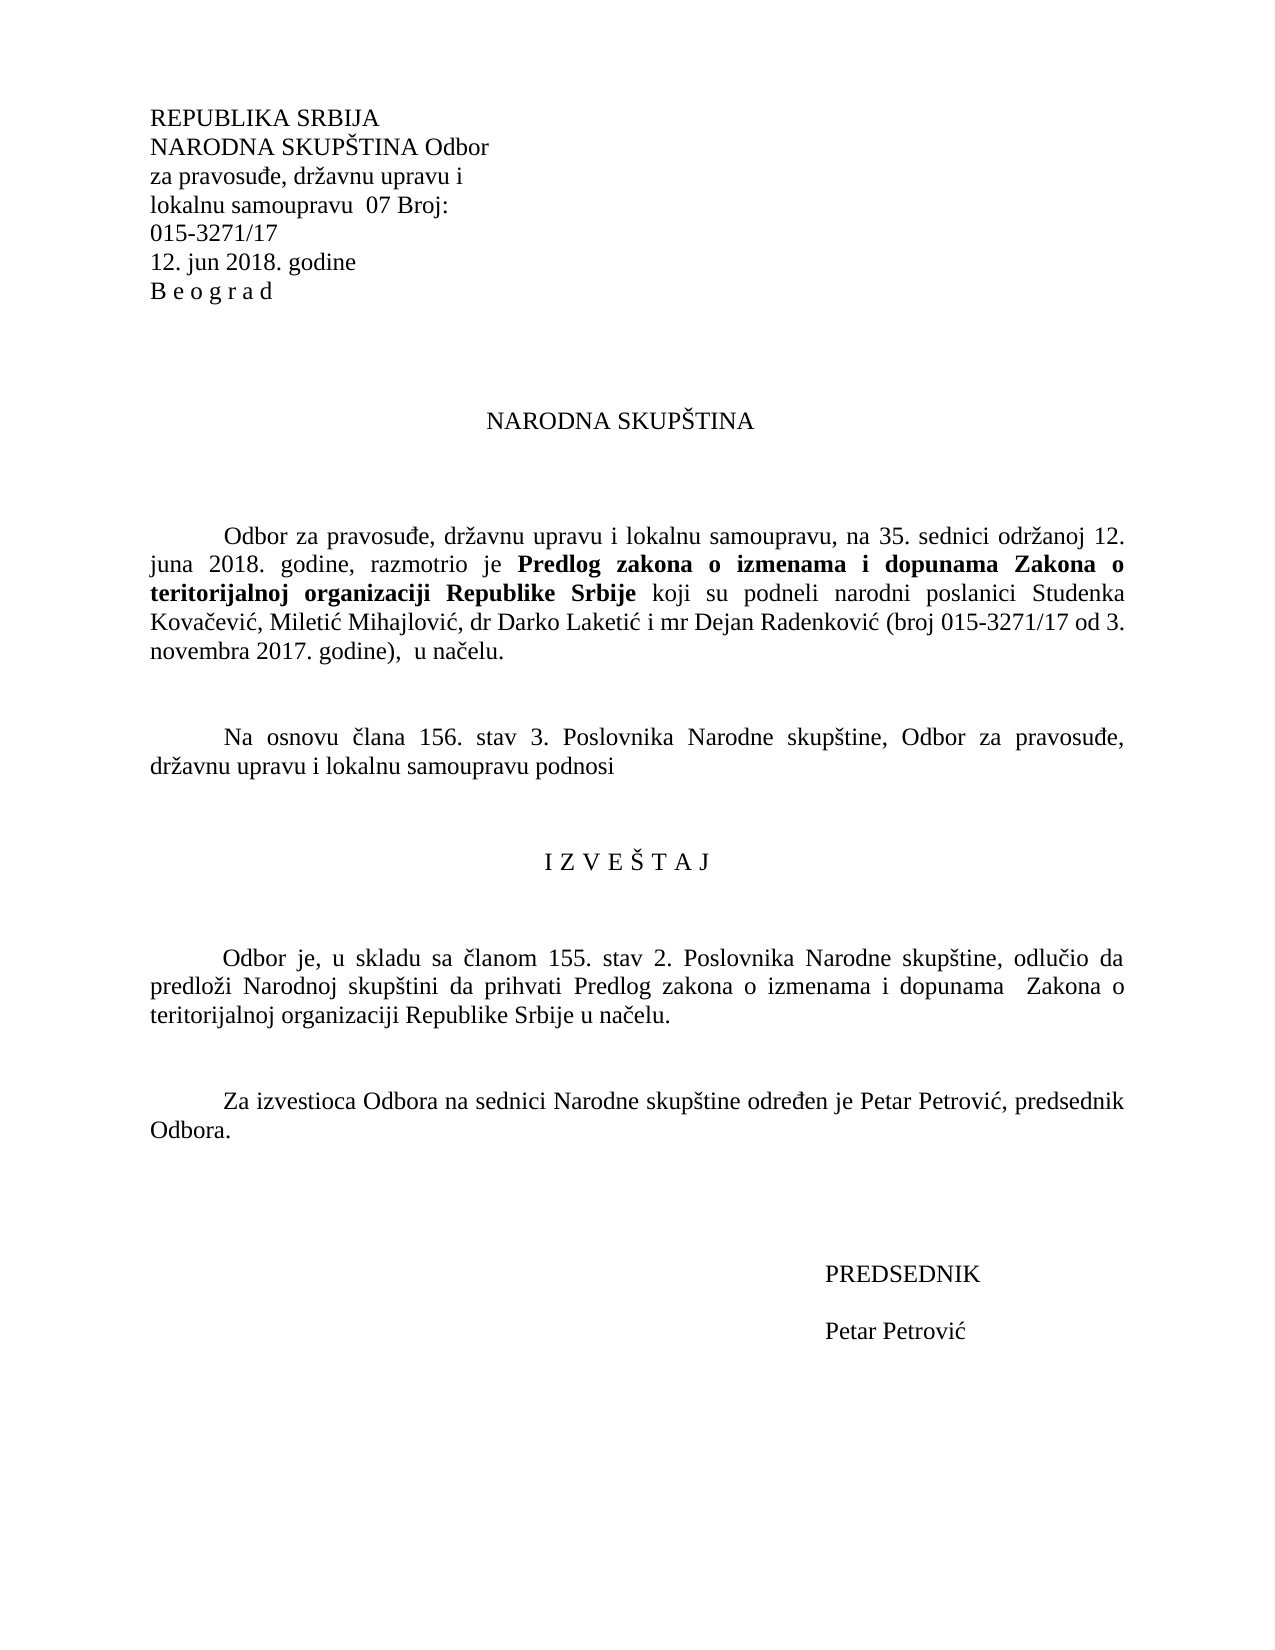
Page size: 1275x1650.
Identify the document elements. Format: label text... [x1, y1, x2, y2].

text IZVEŠTAJ [544, 847, 1125, 875]
text B e o g r a d [150, 276, 500, 305]
text REPUBLIKA SRBIJA NARODNA SKUPŠTINA Odbor za pravosuđe, državnu upravu i lokalnu samoupravu 07 Broj: 015-3271/17 [150, 103, 500, 247]
text NARODNA SKUPŠTINA [486, 406, 1125, 434]
text Na osnovu člana 156. stav 3. Poslovnika Narodne skupštine, Odbor za pravosuđe, državnu upravu i lokalnu samoupravu podnosi [150, 722, 1125, 779]
text Odbor je, u skladu sa članom 155. stav 2. Poslovnika Narodne skupštine, odlučio da predloži Narodnoj skupštini da prihvati Predlog zakona o izmenama i dopunama Zakona o teritorijalnoj organizaciji Republike Srbije u načelu. [150, 943, 1125, 1029]
text PREDSEDNIK [150, 1259, 1125, 1288]
text Odbor za pravosuđe, državnu upravu i lokalnu samoupravu, na 35. sednici održanoj 12. juna 2018. godine, razmotrio je Predlog zakona o izmenama i dopunama Zakona o teritorijalnoj organizaciji Republike Srbije koji su podneli narodni poslanici Studenka Kovačević, Miletić Mihajlović, dr Darko Laketić i mr Dejan Radenković (broj 015-3271/17 od 3. novembra 2017. godine), u načelu. [150, 521, 1125, 664]
text Petar Petrović [150, 1316, 1125, 1345]
text Za izvestioca Odbora na sednici Narodne skupštine određen je Petar Petrović, predsednik Odbora. [150, 1086, 1125, 1144]
text 12. jun 2018. godine [150, 247, 500, 276]
